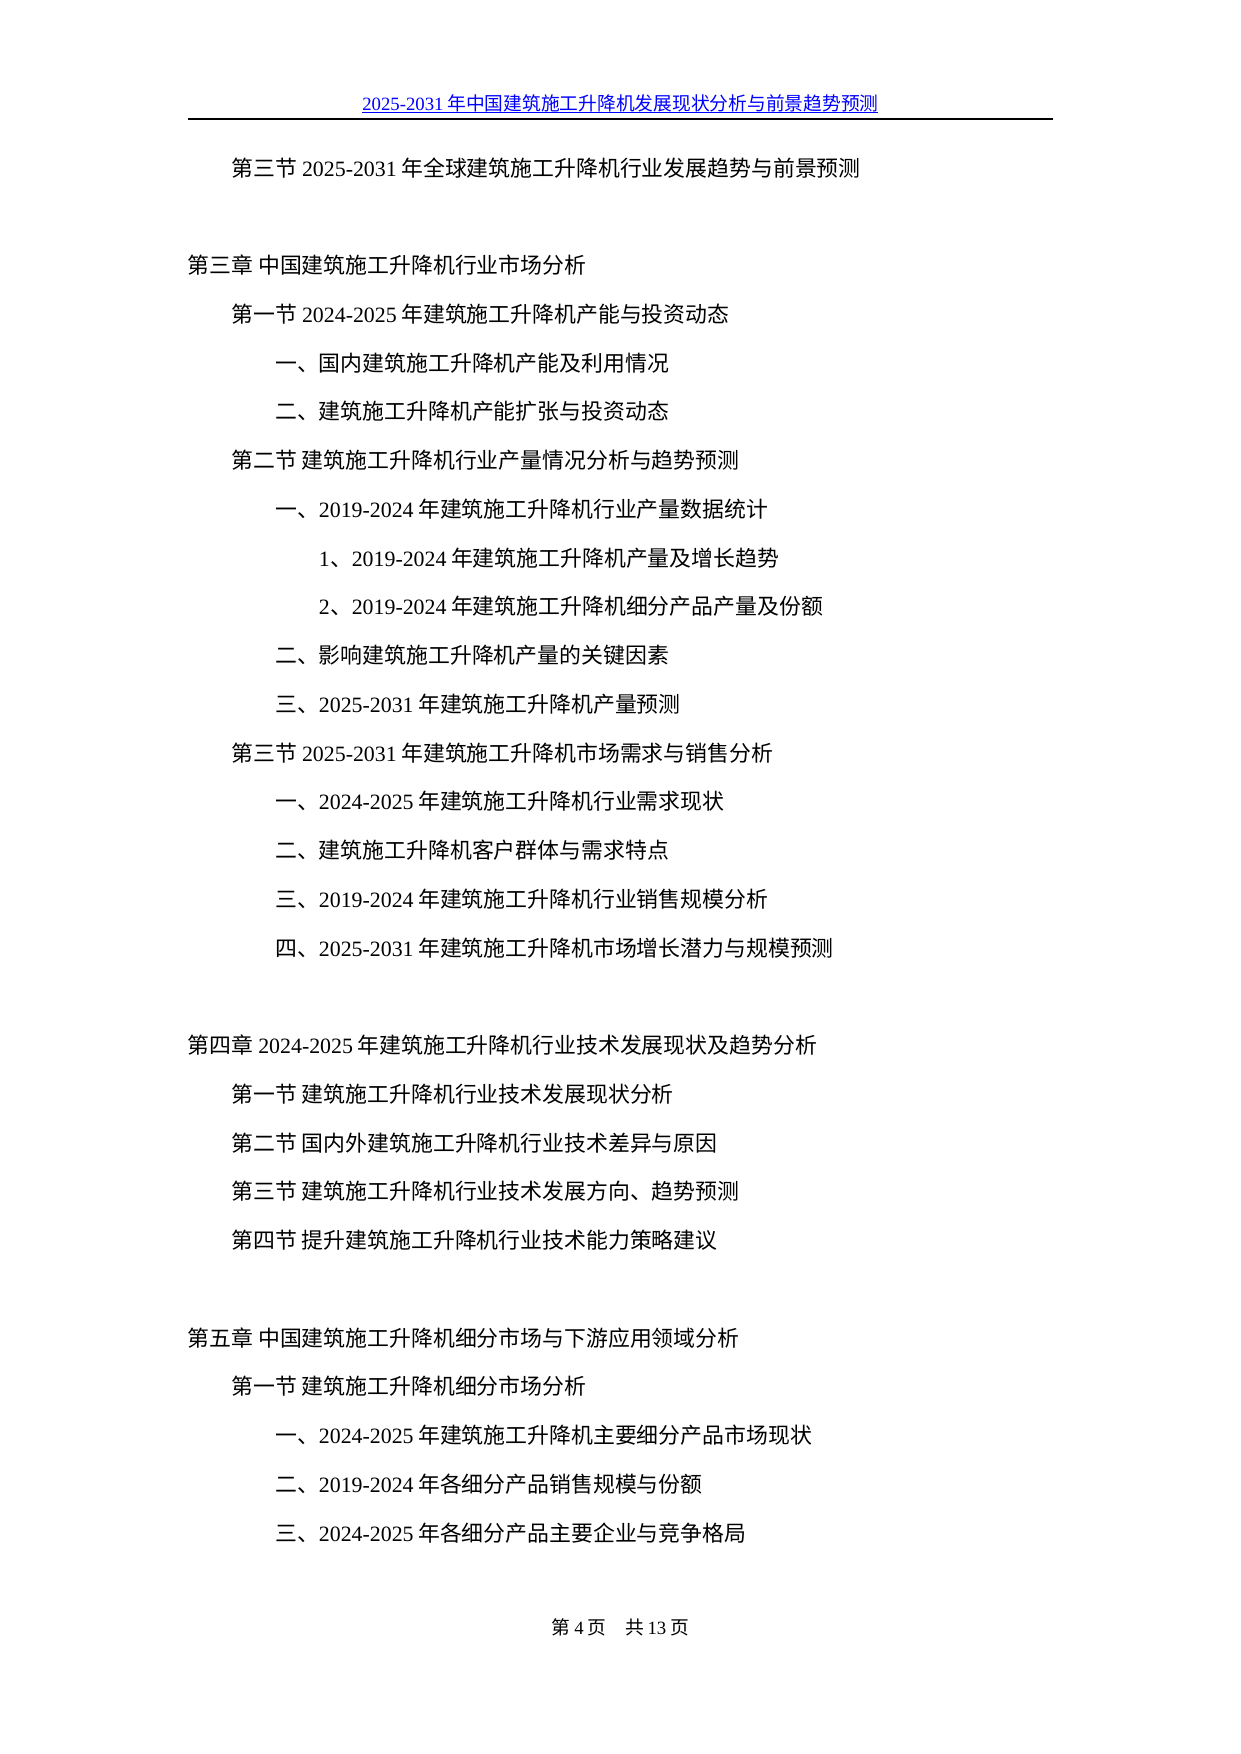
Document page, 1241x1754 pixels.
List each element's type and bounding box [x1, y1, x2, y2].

text [187, 150, 1053, 1548]
